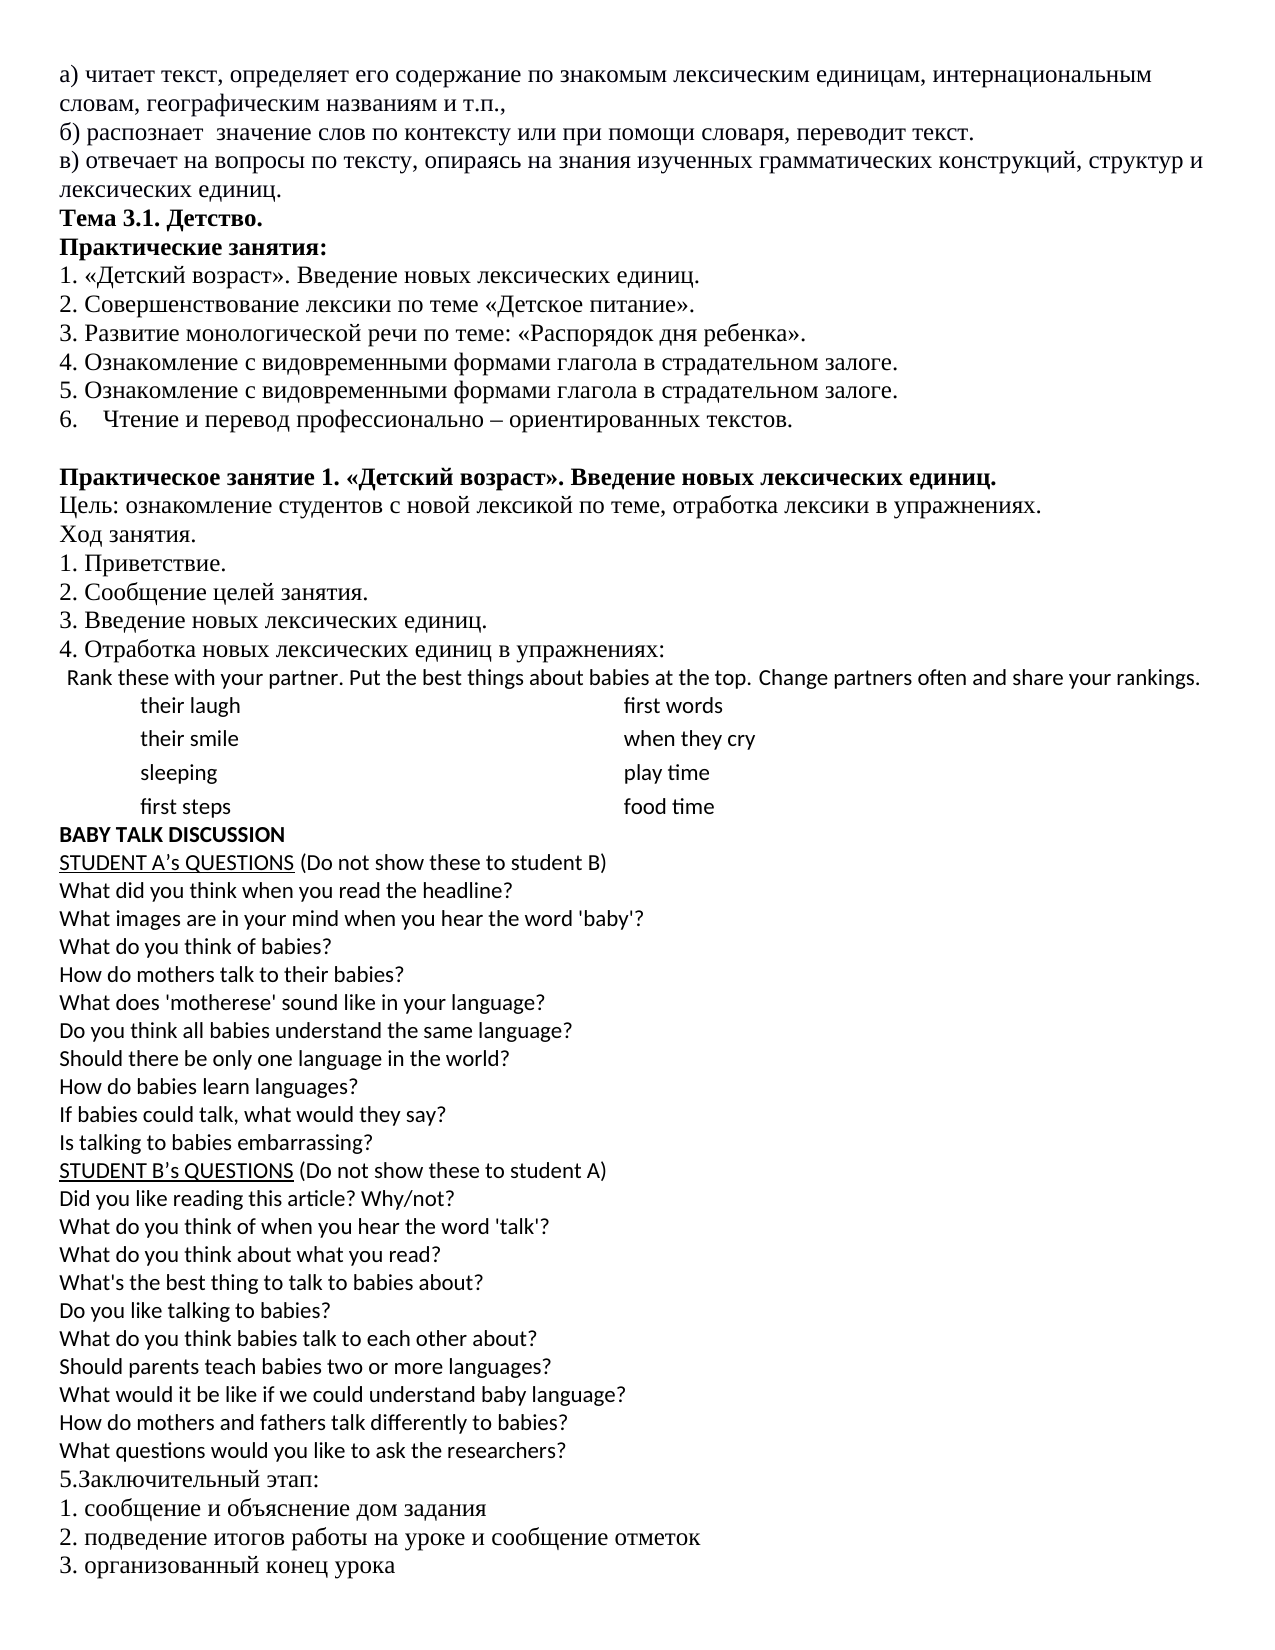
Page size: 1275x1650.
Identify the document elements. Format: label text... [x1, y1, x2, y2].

text Практические занятия: [59, 232, 1216, 260]
text What questions would you like to ask the researchers? [59, 1436, 1216, 1464]
text 6. Чтение и перевод профессионально – ориентированных текстов. [59, 404, 1216, 433]
text 4. Отработка новых лексических единиц в упражнениях: [59, 634, 1216, 663]
text б) распознает значение слов по контексту или при помощи словаря, переводит текст. [59, 117, 1216, 145]
text How do mothers and fathers talk differently to babies? [59, 1408, 1216, 1436]
text Should there be only one language in the world? [59, 1044, 1216, 1072]
text Do you think all babies understand the same language? [59, 1016, 1216, 1044]
text Rank these with your partner. Put the best things about babies at the top. Change partners often and share your rankings. [59, 663, 1216, 691]
text 2. Совершенствование лексики по теме «Детское питание». [59, 289, 1216, 318]
text What's the best thing to talk to babies about? [59, 1268, 1216, 1296]
text 3. организованный конец урока [59, 1551, 1216, 1579]
text What do you think about what you read? [59, 1240, 1216, 1268]
text What do you think of babies? [59, 932, 1216, 960]
text Тема 3.1. Детство. [59, 203, 1216, 232]
text 3. Развитие монологической речи по теме: «Распорядок дня ребенка». [59, 318, 1216, 347]
text STUDENT A’s QUESTIONS (Do not show these to student B) [59, 848, 1216, 876]
text 1. «Детский возраст». Введение новых лексических единиц. [59, 260, 1216, 289]
text 3. Введение новых лексических единиц. [59, 605, 1216, 634]
text What images are in your mind when you hear the word 'baby'? [59, 904, 1216, 932]
text 1. Приветствие. [59, 548, 1216, 577]
text Практическое занятие 1. «Детский возраст». Введение новых лексических единиц. [59, 462, 1216, 490]
text 5. Ознакомление с видовременными формами глагола в страдательном залоге. [59, 375, 1216, 404]
text What do you think of when you hear the word 'talk'? [59, 1212, 1216, 1240]
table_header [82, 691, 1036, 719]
text 1. сообщение и объяснение дом задания [59, 1493, 1216, 1522]
text BABY TALK DISCUSSION [59, 820, 1216, 848]
text Is talking to babies embarrassing? [59, 1128, 1216, 1156]
text If babies could talk, what would they say? [59, 1100, 1216, 1128]
text 2. подведение итогов работы на уроке и сообщение отметок [59, 1522, 1216, 1551]
text а) читает текст, определяет его содержание по знакомым лексическим единицам, интернациональным словам, географическим названиям и т.п., [59, 59, 1216, 117]
text How do mothers talk to their babies? [59, 960, 1216, 988]
text What would it be like if we could understand baby language? [59, 1380, 1216, 1408]
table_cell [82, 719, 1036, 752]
text Do you like talking to babies? [59, 1296, 1216, 1324]
text What does 'motherese' sound like in your language? [59, 988, 1216, 1016]
text How do babies learn languages? [59, 1072, 1216, 1100]
text Should parents teach babies two or more languages? [59, 1352, 1216, 1380]
text Цель: ознакомление студентов с новой лексикой по теме, отработка лексики в упражнениях. [59, 490, 1216, 519]
text в) отвечает на вопросы по тексту, опираясь на знания изученных грамматических конструкций, структур и лексических единиц. [59, 145, 1216, 203]
text 5.Заключительный этап: [59, 1464, 1216, 1493]
text Ход занятия. [59, 519, 1216, 548]
text STUDENT B’s QUESTIONS (Do not show these to student A) [59, 1156, 1216, 1184]
text 4. Ознакомление с видовременными формами глагола в страдательном залоге. [59, 347, 1216, 375]
text What did you think when you read the headline? [59, 876, 1216, 904]
text Did you like reading this article? Why/not? [59, 1184, 1216, 1212]
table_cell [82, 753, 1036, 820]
text 2. Сообщение целей занятия. [59, 577, 1216, 605]
text What do you think babies talk to each other about? [59, 1324, 1216, 1352]
